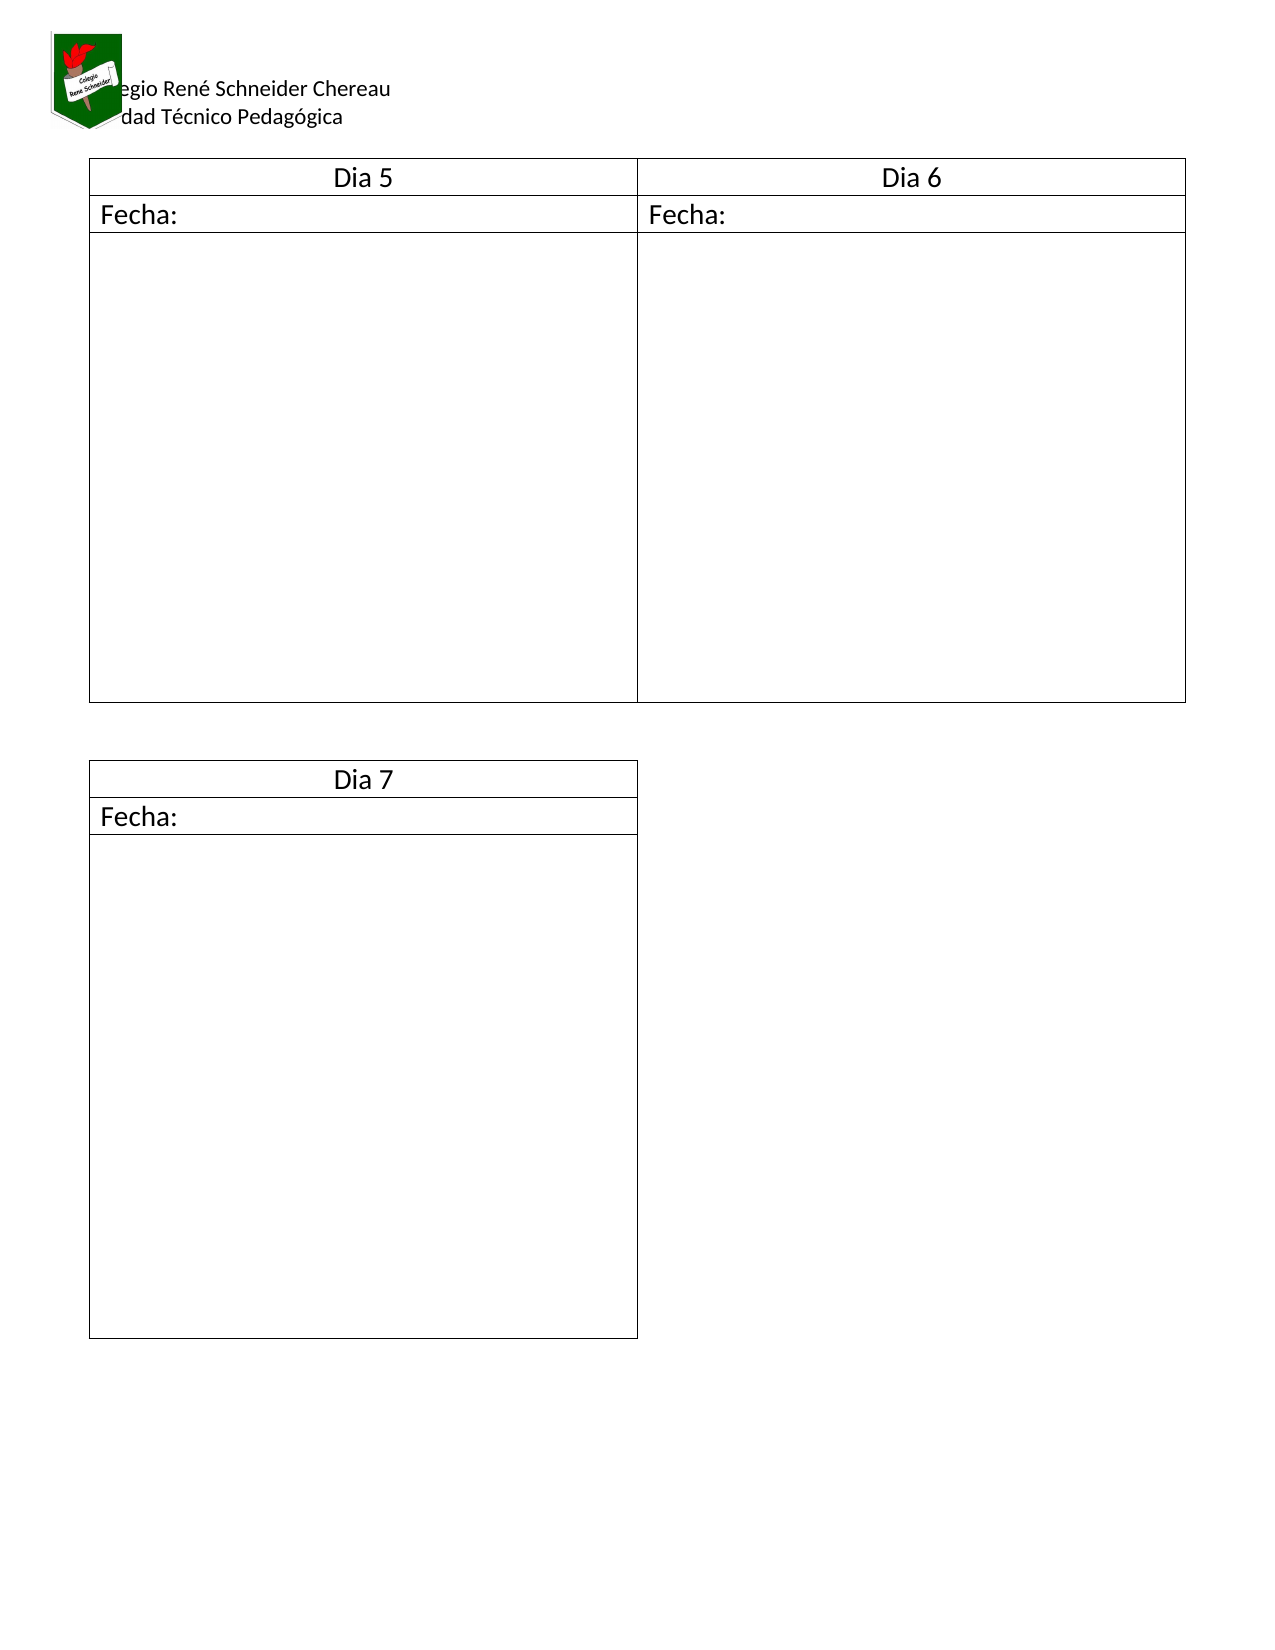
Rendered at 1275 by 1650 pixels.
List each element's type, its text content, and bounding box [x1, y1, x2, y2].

table_header Dia 6 [638, 159, 1185, 195]
table_cell [90, 835, 637, 1338]
table_cell Fecha: [638, 196, 1185, 232]
table_header Dia 5 [90, 159, 637, 195]
table_cell [638, 233, 1185, 702]
table_cell Fecha: [90, 196, 637, 232]
table_header Dia 7 [90, 761, 637, 797]
picture [50, 31, 123, 129]
table_cell Fecha: [90, 798, 637, 833]
table_cell [90, 233, 637, 702]
